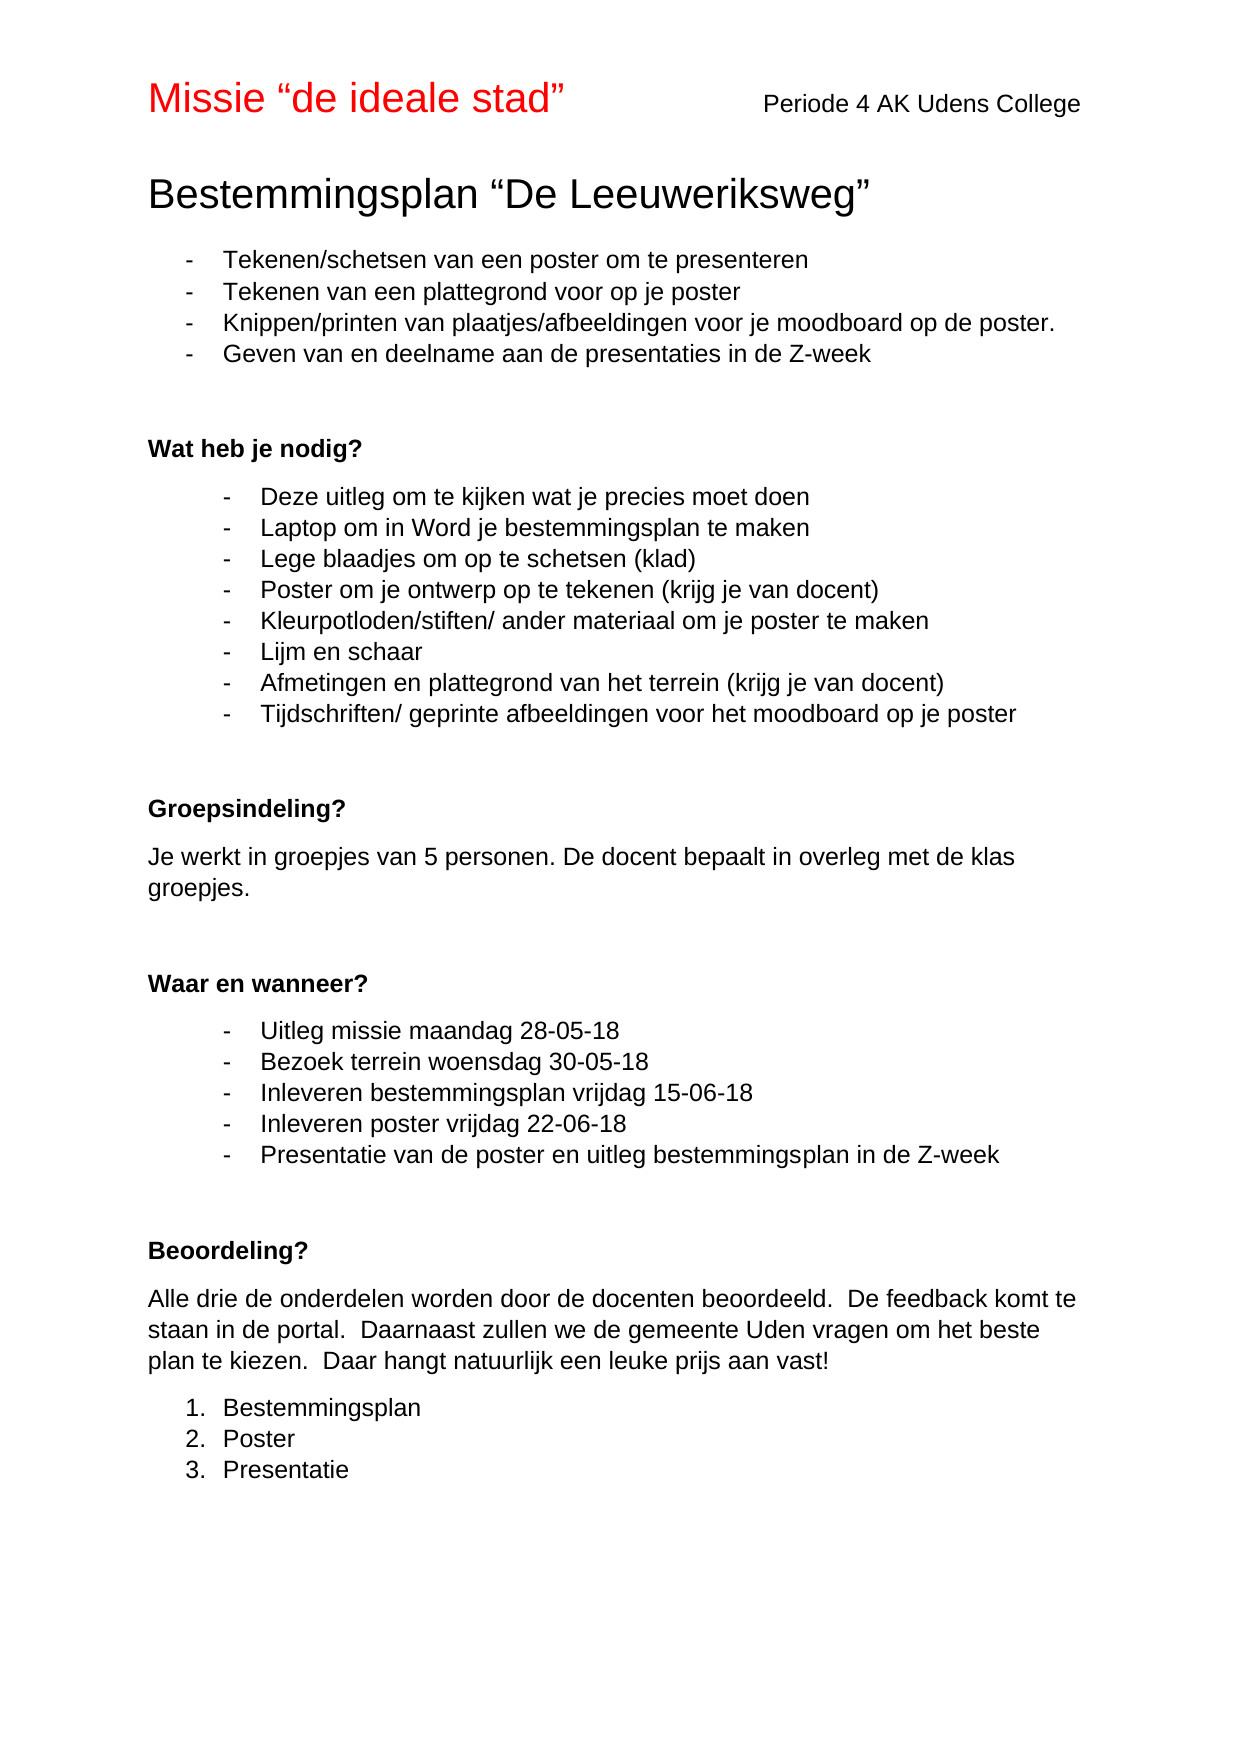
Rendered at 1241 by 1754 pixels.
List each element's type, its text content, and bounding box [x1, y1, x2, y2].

list Lege blaadjes om op te schetsen (klad) [223, 544, 1093, 573]
text Wat heb je nodig? [148, 434, 1093, 463]
list Kleurpotloden/stiften/ ander materiaal om je poster te maken [223, 606, 1093, 635]
list Geven van en deelname aan de presentaties in de Z-week [185, 339, 1093, 367]
list Deze uitleg om te kijken wat je precies moet doen [223, 482, 1093, 511]
list Bestemmingsplan [185, 1393, 1093, 1422]
text Waar en wanneer? [148, 969, 1093, 997]
list Laptop om in Word je bestemmingsplan te maken [223, 513, 1093, 542]
text Alle drie de onderdelen worden door de docenten beoordeeld. De feedback komt te staan in de portal. Daarnaast zullen we de gemeente Uden vragen om het beste plan te kiezen. Daar hangt natuurlijk een leuke prijs aan vast! [148, 1284, 1093, 1374]
list Poster [185, 1424, 1093, 1453]
list Presentatie van de poster en uitleg bestemmingsplan in de Z-week [223, 1141, 1093, 1169]
list Tekenen van een plattegrond voor op je poster [185, 277, 1093, 305]
list Poster om je ontwerp op te tekenen (krijg je van docent) [223, 575, 1093, 604]
list Presentatie [185, 1456, 1093, 1484]
list Inleveren bestemmingsplan vrijdag 15-06-18 [223, 1078, 1093, 1107]
text Beoordeling? [148, 1236, 1093, 1265]
text Groepsindeling? [148, 794, 1093, 823]
list Knippen/printen van plaatjes/afbeeldingen voor je moodboard op de poster. [185, 308, 1093, 336]
list Lijm en schaar [223, 637, 1093, 666]
list Bezoek terrein woensdag 30-05-18 [223, 1047, 1093, 1076]
list Tekenen/schetsen van een poster om te presenteren [185, 246, 1093, 274]
text Je werkt in groepjes van 5 personen. De docent bepaalt in overleg met de klas groepjes. [148, 842, 1093, 902]
list Uitleg missie maandag 28-05-18 [223, 1016, 1093, 1045]
list Tijdschriften/ geprinte afbeeldingen voor het moodboard op je poster [223, 699, 1093, 728]
list Afmetingen en plattegrond van het terrein (krijg je van docent) [223, 668, 1093, 697]
list Inleveren poster vrijdag 22-06-18 [223, 1109, 1093, 1138]
